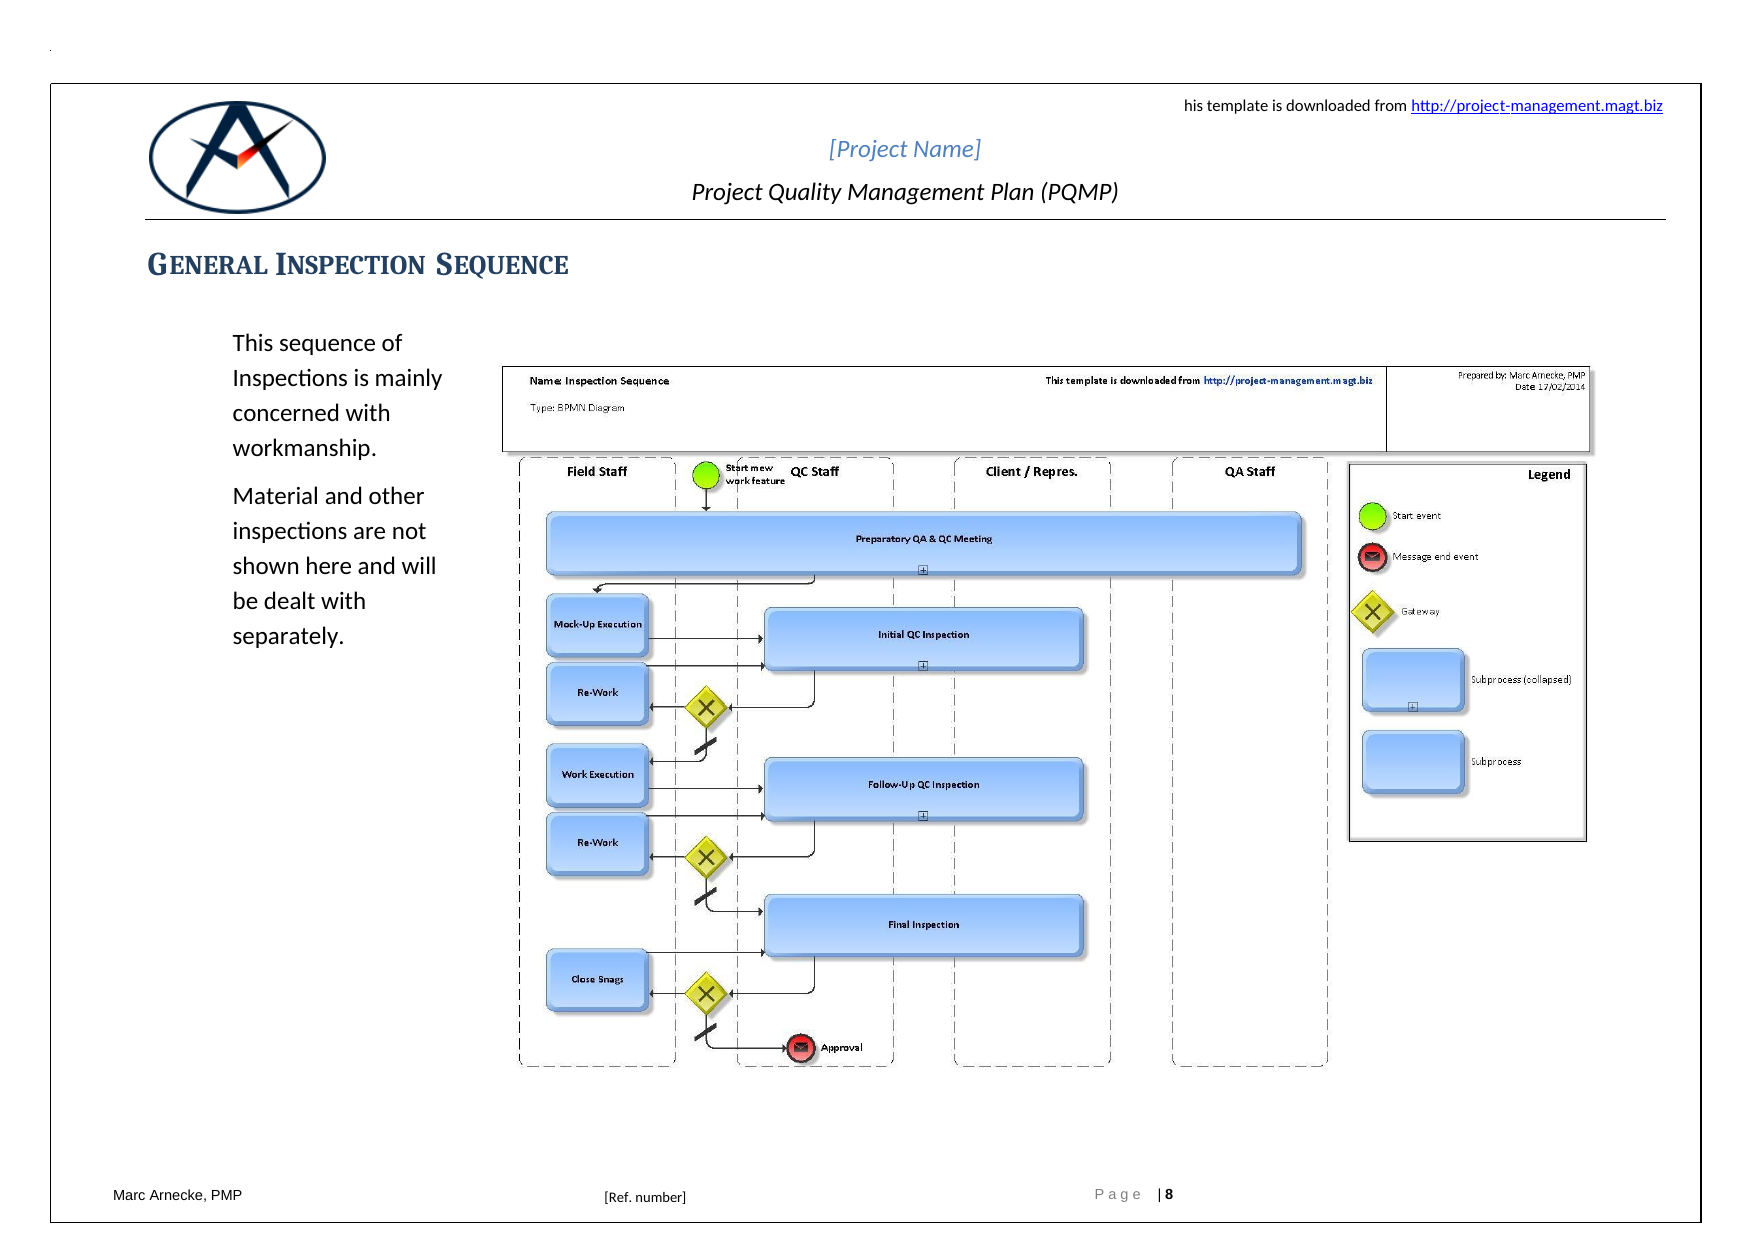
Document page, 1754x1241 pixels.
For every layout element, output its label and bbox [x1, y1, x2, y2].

picture [499, 363, 1596, 1073]
picture [149, 101, 326, 214]
